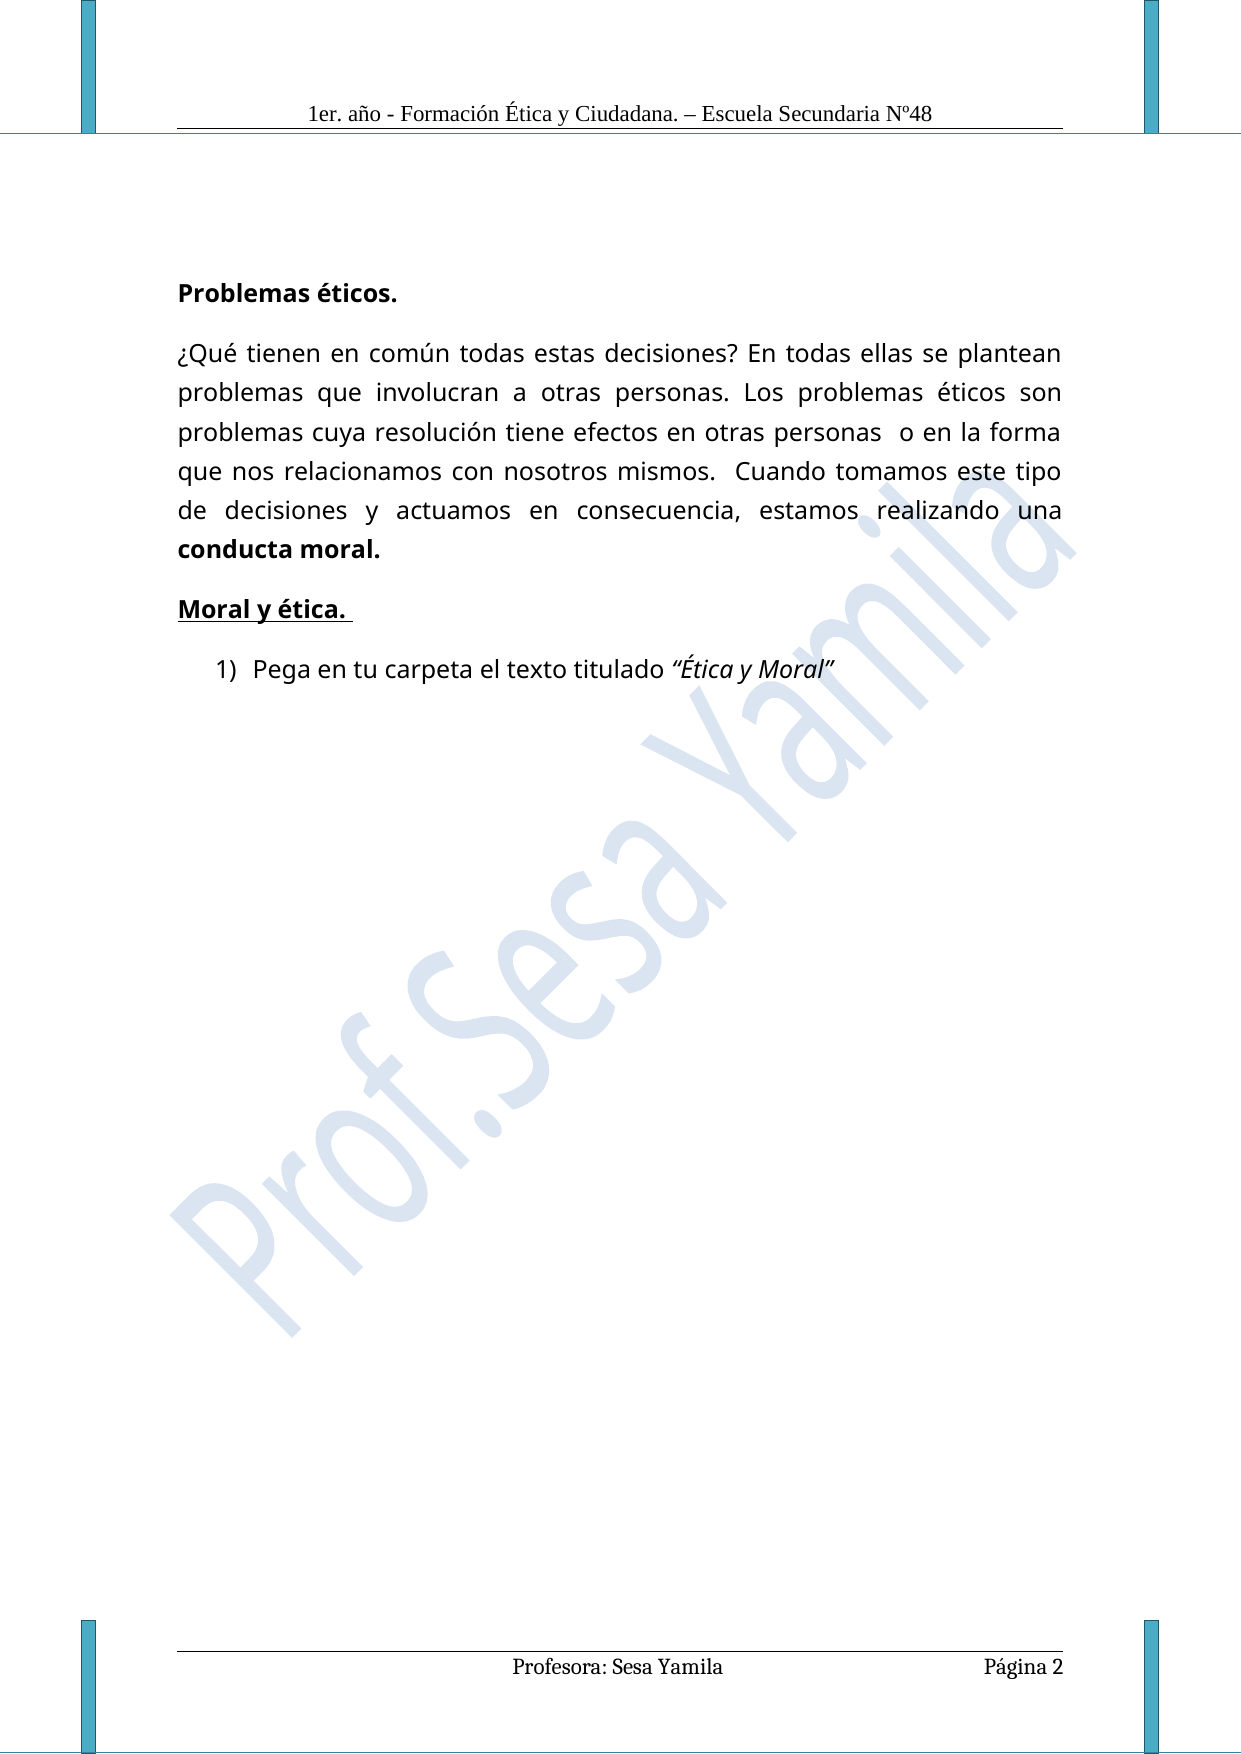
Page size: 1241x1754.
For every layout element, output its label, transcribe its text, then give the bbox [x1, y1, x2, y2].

text Problemas éticos. [177, 276, 1063, 310]
list Pega en tu carpeta el texto titulado “Ética y Moral” [215, 652, 1063, 686]
text ¿Qué tienen en común todas estas decisiones? En todas ellas se plantean problemas que involucran a otras personas. Los problemas éticos son problemas cuya resolución tiene efectos en otras personas o en la forma que nos relacionamos con nosotros mismos. Cuando tomamos este tipo de decisiones y actuamos en consecuencia, estamos realizando una conducta moral. [177, 336, 1063, 566]
text Moral y ética. [177, 592, 1063, 626]
